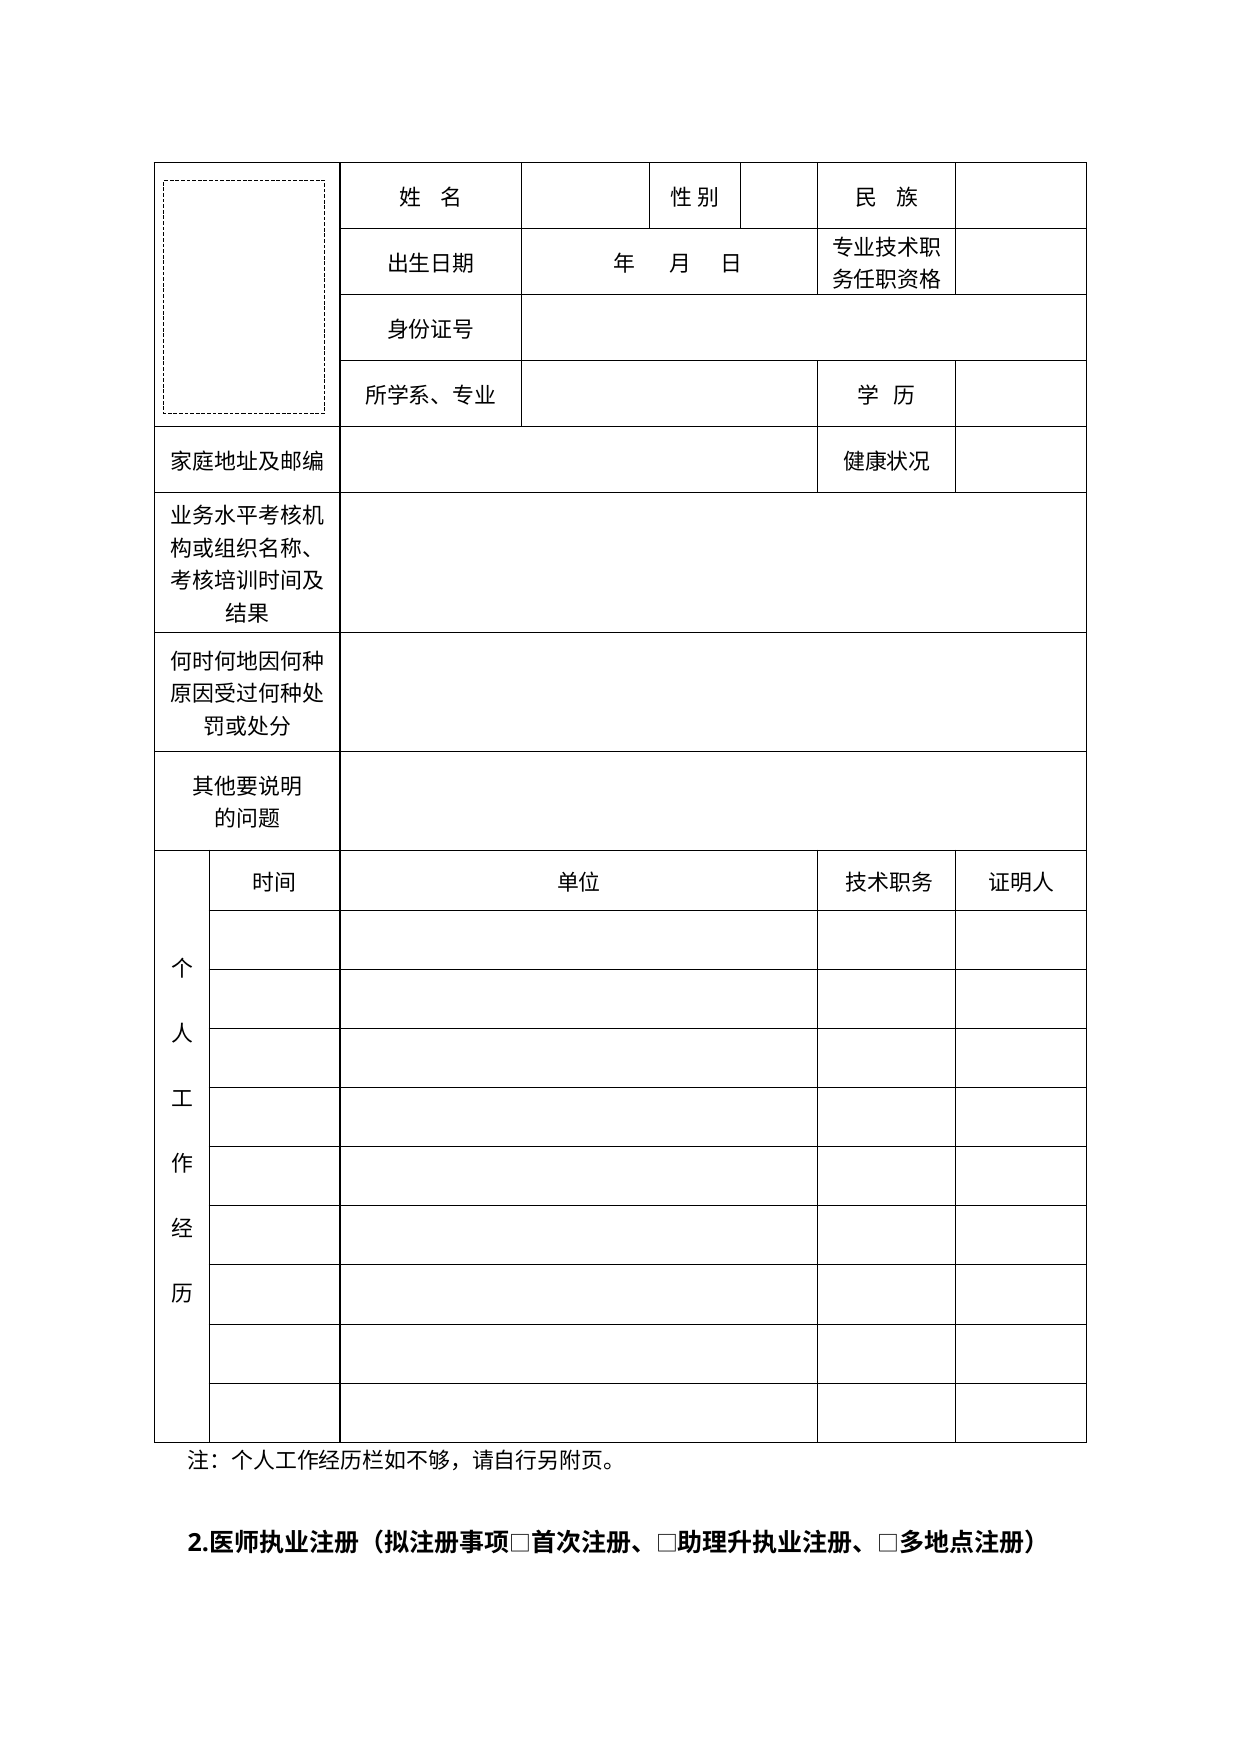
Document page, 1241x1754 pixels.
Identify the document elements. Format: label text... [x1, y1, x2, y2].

table_cell [956, 911, 1086, 969]
table_cell [956, 1029, 1086, 1087]
table_cell [956, 1325, 1086, 1382]
table_cell 其他要说明 的问题 [155, 752, 339, 849]
table_header [741, 163, 817, 228]
table_cell [818, 1147, 955, 1205]
table_header 姓 名 [341, 163, 521, 228]
table_cell [341, 1384, 817, 1442]
table_cell 证明人 [956, 851, 1086, 910]
table_cell [956, 1265, 1086, 1323]
table_cell [341, 1088, 817, 1146]
table_cell [210, 1088, 339, 1146]
table_cell [341, 493, 1086, 632]
table_header [155, 163, 339, 426]
table_cell 专业技术职务任职资格 [818, 229, 955, 294]
table_cell [956, 361, 1086, 426]
table_cell [210, 1147, 339, 1205]
table_cell [818, 1265, 955, 1323]
table_header 民 族 [818, 163, 955, 228]
table_cell [956, 1206, 1086, 1264]
table_cell [341, 970, 817, 1028]
table_cell 业务水平考核机构或组织名称、考核培训时间及结果 [155, 493, 339, 632]
table_cell 年 月 日 [522, 229, 817, 294]
text 注：个人工作经历栏如不够，请自行另附页。 [187, 1443, 1053, 1475]
table_header [956, 163, 1086, 228]
table_cell 时间 [210, 851, 339, 910]
table_header [522, 163, 649, 228]
table_cell 身份证号 [341, 295, 521, 360]
table_cell [210, 1206, 339, 1264]
table_cell [522, 361, 817, 426]
table_cell [341, 427, 817, 492]
table_cell [341, 1029, 817, 1087]
table_cell [210, 1265, 339, 1323]
table_cell 学 历 [818, 361, 955, 426]
table_cell [956, 1088, 1086, 1146]
table_cell [210, 1384, 339, 1442]
table_cell [210, 1325, 339, 1382]
table_cell [956, 229, 1086, 294]
table_cell [818, 1384, 955, 1442]
table_cell [341, 752, 1086, 849]
table_cell [341, 1265, 817, 1323]
table_cell [818, 1206, 955, 1264]
table_cell 出生日期 [341, 229, 521, 294]
table_cell 技术职务 [818, 851, 955, 910]
table_cell 健康状况 [818, 427, 955, 492]
table_cell 所学系、专业 [341, 361, 521, 426]
table_cell [522, 295, 1086, 360]
table_header 性 别 [650, 163, 740, 228]
table_cell 家庭地址及邮编 [155, 427, 339, 492]
table_cell [818, 970, 955, 1028]
table_cell [210, 1029, 339, 1087]
table_cell [818, 1325, 955, 1382]
table_cell [210, 911, 339, 969]
table_cell [818, 1029, 955, 1087]
table_cell [341, 1325, 817, 1382]
table_cell [956, 427, 1086, 492]
table_cell 单位 [341, 851, 817, 910]
table_cell [956, 1384, 1086, 1442]
table_cell [818, 911, 955, 969]
table_cell 个 人 工 作 经 历 [155, 851, 209, 1442]
table_cell [818, 1088, 955, 1146]
table_cell [341, 633, 1086, 751]
table_cell 何时何地因何种原因受过何种处罚或处分 [155, 633, 339, 751]
table_cell [341, 911, 817, 969]
table_cell [210, 970, 339, 1028]
table_cell [341, 1206, 817, 1264]
list 医师执业注册（拟注册事项□首次注册、□助理升执业注册、□多地点注册） [187, 1508, 1053, 1573]
table_cell [956, 1147, 1086, 1205]
table_cell [956, 970, 1086, 1028]
table_cell [341, 1147, 817, 1205]
